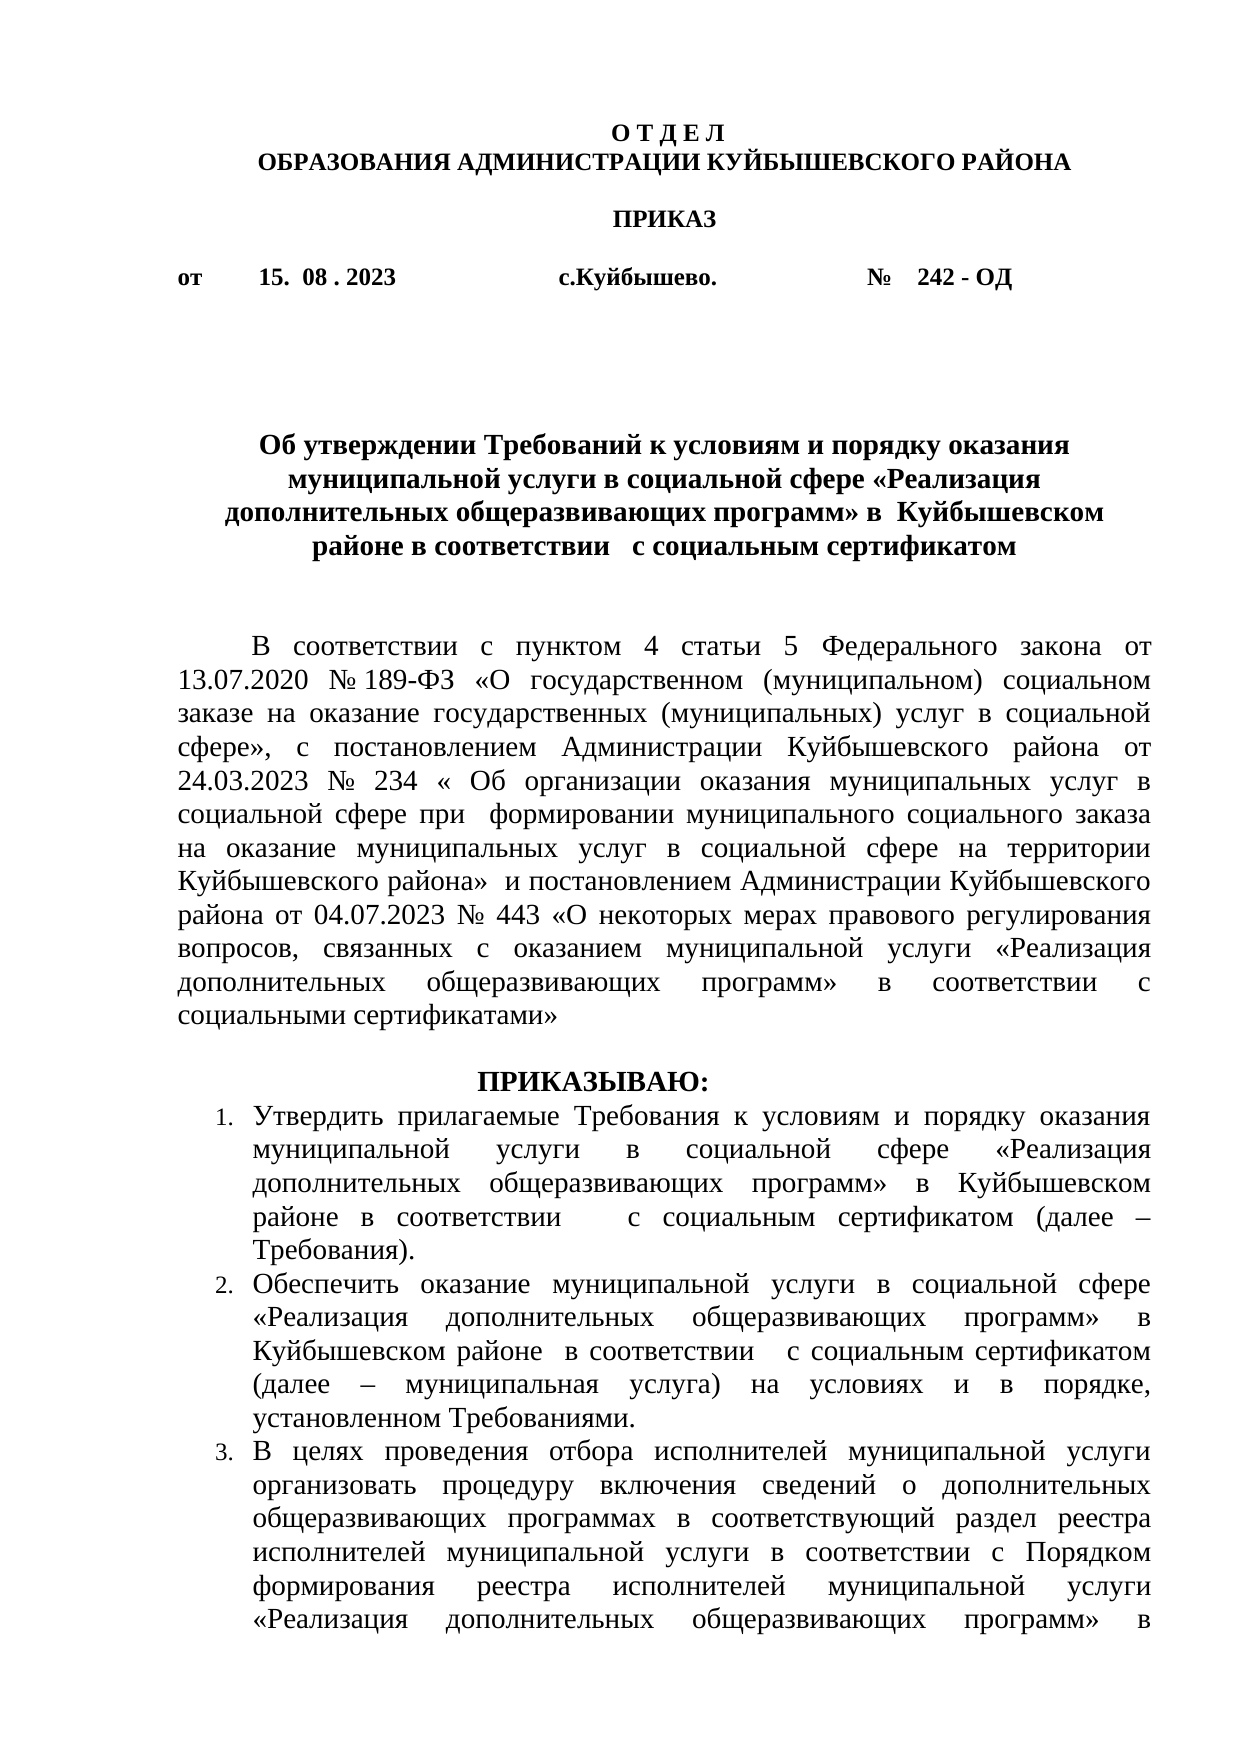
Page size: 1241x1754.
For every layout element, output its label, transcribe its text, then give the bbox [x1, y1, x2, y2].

text Об утверждении Требований к условиям и порядку оказания муниципальной услуги в социальной сфере «Реализация дополнительных общеразвивающих программ» в Куйбышевском районе в соответствии с социальным сертификатом [177, 427, 1152, 561]
list Утвердить прилагаемые Требования к условиям и порядку оказания муниципальной услуги в социальной сфере «Реализация дополнительных общеразвивающих программ» в Куйбышевском районе в соответствии с социальным сертификатом (далее – Требования). [215, 1098, 1152, 1266]
title О Т Д Е Л [177, 118, 1152, 147]
text ОБРАЗОВАНИЯ АДМИНИСТРАЦИИ КУЙБЫШЕВСКОГО РАЙОНА [177, 147, 1152, 176]
text от 15. 08 . 2023 с.Куйбышево. № 242 - ОД [177, 262, 1152, 291]
text ПРИКАЗЫВАЮ: [177, 1064, 1152, 1098]
text В соответствии с пунктом 4 статьи 5 Федерального закона от 13.07.2020 № 189-ФЗ «О государственном (муниципальном) социальном заказе на оказание государственных (муниципальных) услуг в социальной сфере», с постановлением Администрации Куйбышевского района от 24.03.2023 № 234 « Об организации оказания муниципальных услуг в социальной сфере при формировании муниципального социального заказа на оказание муниципальных услуг в социальной сфере на территории Куйбышевского района» и постановлением Администрации Куйбышевского района от 04.07.2023 № 443 «О некоторых мерах правового регулирования вопросов, связанных с оказанием муниципальной услуги «Реализация дополнительных общеразвивающих программ» в соответствии с социальными сертификатами» [177, 628, 1152, 1031]
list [215, 1433, 1152, 1635]
list Обеспечить оказание муниципальной услуги в социальной сфере «Реализация дополнительных общеразвивающих программ» в Куйбышевском районе в соответствии с социальным сертификатом (далее – муниципальная услуга) на условиях и в порядке, установленном Требованиями. [215, 1266, 1152, 1433]
text ПРИКАЗ [177, 204, 1152, 233]
